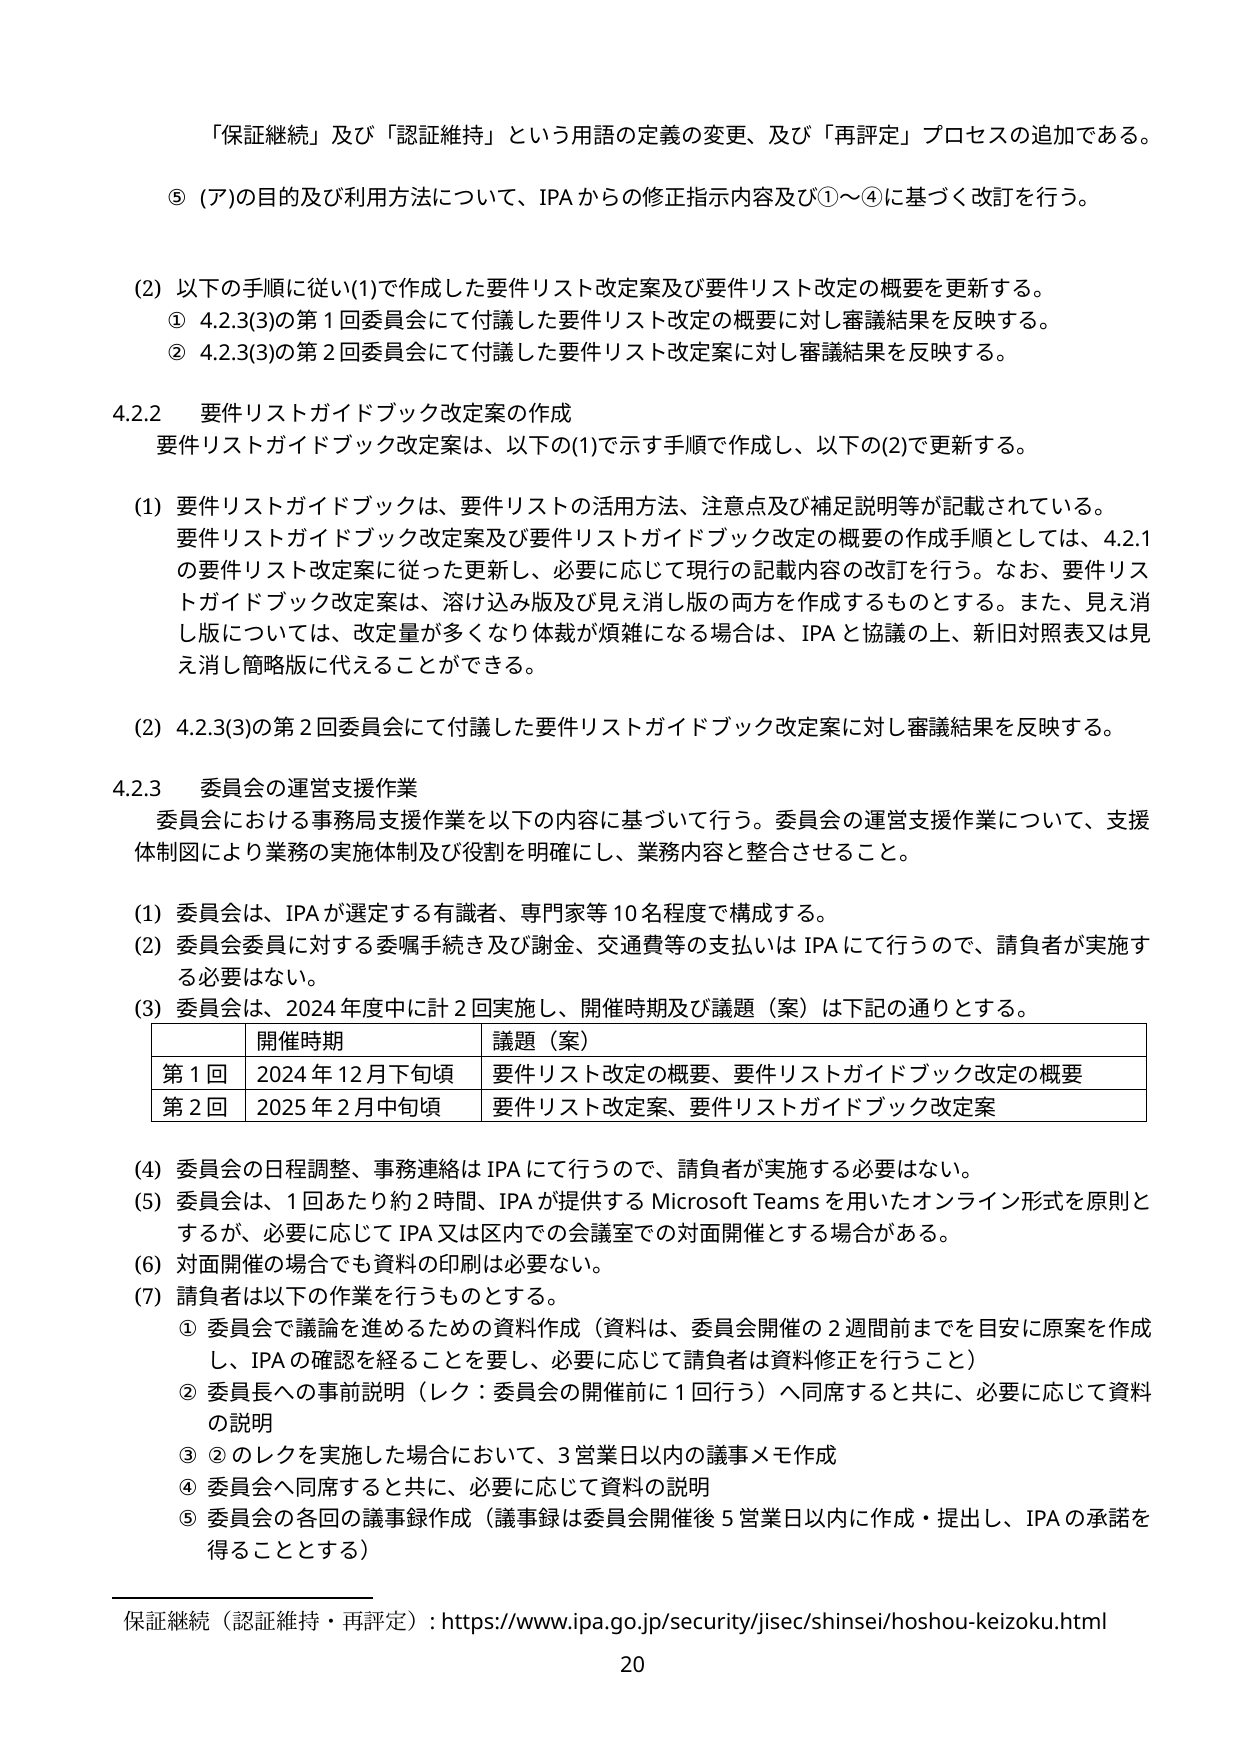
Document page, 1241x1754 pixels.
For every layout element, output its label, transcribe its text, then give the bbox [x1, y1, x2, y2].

list 委員会の各回の議事録作成（議事録は委員会開催後5営業日以内に作成・提出し、IPAの承諾を得ることとする） [178, 1501, 1153, 1565]
list 対面開催の場合でも資料の印刷は必要ない。 [134, 1247, 1153, 1279]
list 以下の手順に従い(1)で作成した要件リスト改定案及び要件リスト改定の概要を更新する。 [134, 271, 1153, 303]
list 委員会は、2024年度中に計2回実施し、開催時期及び議題（案）は下記の通りとする。 [134, 991, 1153, 1023]
list 4.2.3(3)の第2回委員会にて付議した要件リストガイドブック改定案に対し審議結果を反映する。 [134, 709, 1153, 741]
list 委員会は、1回あたり約2時間、IPAが提供するMicrosoft Teamsを用いたオンライン形式を原則とするが、必要に応じてIPA又は区内での会議室での対面開催とする場合がある。 [134, 1184, 1153, 1247]
list 委員会は、IPAが選定する有識者、専門家等10名程度で構成する。 [134, 896, 1153, 928]
text 委員会における事務局支援作業を以下の内容に基づいて行う。委員会の運営支援作業について、支援体制図により業務の実施体制及び役割を明確にし、業務内容と整合させること。 [134, 803, 1153, 866]
list 委員会へ同席すると共に、必要に応じて資料の説明 [178, 1470, 1153, 1501]
table_cell 要件リスト改定案、要件リストガイドブック改定案 [482, 1090, 1146, 1121]
table_cell 第2回 [152, 1090, 245, 1121]
list 要件リストガイドブック改定案及び要件リストガイドブック改定の概要の作成手順としては、4.2.1の要件リスト改定案に従った更新し、必要に応じて現行の記載内容の改訂を行う。なお、要件リストガイドブック改定案は、溶け込み版及び見え消し版の両方を作成するものとする。また、見え消し版については、改定量が多くなり体裁が煩雑になる場合は、IPAと協議の上、新旧対照表又は見え消し簡略版に代えることができる。 [176, 521, 1153, 680]
table_cell 要件リスト改定の概要、要件リストガイドブック改定の概要 [482, 1057, 1146, 1088]
list 委員会委員に対する委嘱手続き及び謝金、交通費等の支払いはIPAにて行うので、請負者が実施する必要はない。 [134, 928, 1153, 991]
text 要件リストガイドブック改定案は、以下の(1)で示す手順で作成し、以下の(2)で更新する。 [134, 428, 1153, 459]
subtitle 委員会の運営支援作業 [112, 771, 1153, 803]
list 4.2.3(3)の第2回委員会にて付議した要件リスト改定案に対し審議結果を反映する。 [167, 334, 1153, 366]
table_cell 2025年2月中旬頃 [246, 1090, 481, 1121]
list 委員会の日程調整、事務連絡はIPAにて行うので、請負者が実施する必要はない。 [134, 1152, 1153, 1184]
list 請負者は以下の作業を行うものとする。 [134, 1279, 1153, 1311]
table_cell 2024年12月下旬頃 [246, 1057, 481, 1088]
list ②のレクを実施した場合において、3営業日以内の議事メモ作成 [178, 1438, 1153, 1470]
list 4.2.3(3)の第1回委員会にて付議した要件リスト改定の概要に対し審議結果を反映する。 [167, 303, 1153, 334]
subtitle 要件リストガイドブック改定案の作成 [112, 396, 1153, 428]
table_header [152, 1024, 245, 1056]
list (ア)の目的及び利用方法について、IPAからの修正指示内容及び①～④に基づく改訂を行う。 [167, 179, 1153, 211]
table_cell 第1回 [152, 1057, 245, 1088]
list 委員会で議論を進めるための資料作成（資料は、委員会開催の2週間前までを目安に原案を作成し、IPAの確認を経ることを要し、必要に応じて請負者は資料修正を行うこと） [178, 1311, 1153, 1374]
table_header 開催時期 [246, 1024, 481, 1056]
table_header 議題（案） [482, 1024, 1146, 1056]
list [167, 118, 1153, 150]
list 要件リストガイドブックは、要件リストの活用方法、注意点及び補足説明等が記載されている。 [134, 489, 1153, 521]
list 委員長への事前説明（レク：委員会の開催前に1回行う）へ同席すると共に、必要に応じて資料の説明 [178, 1374, 1153, 1438]
